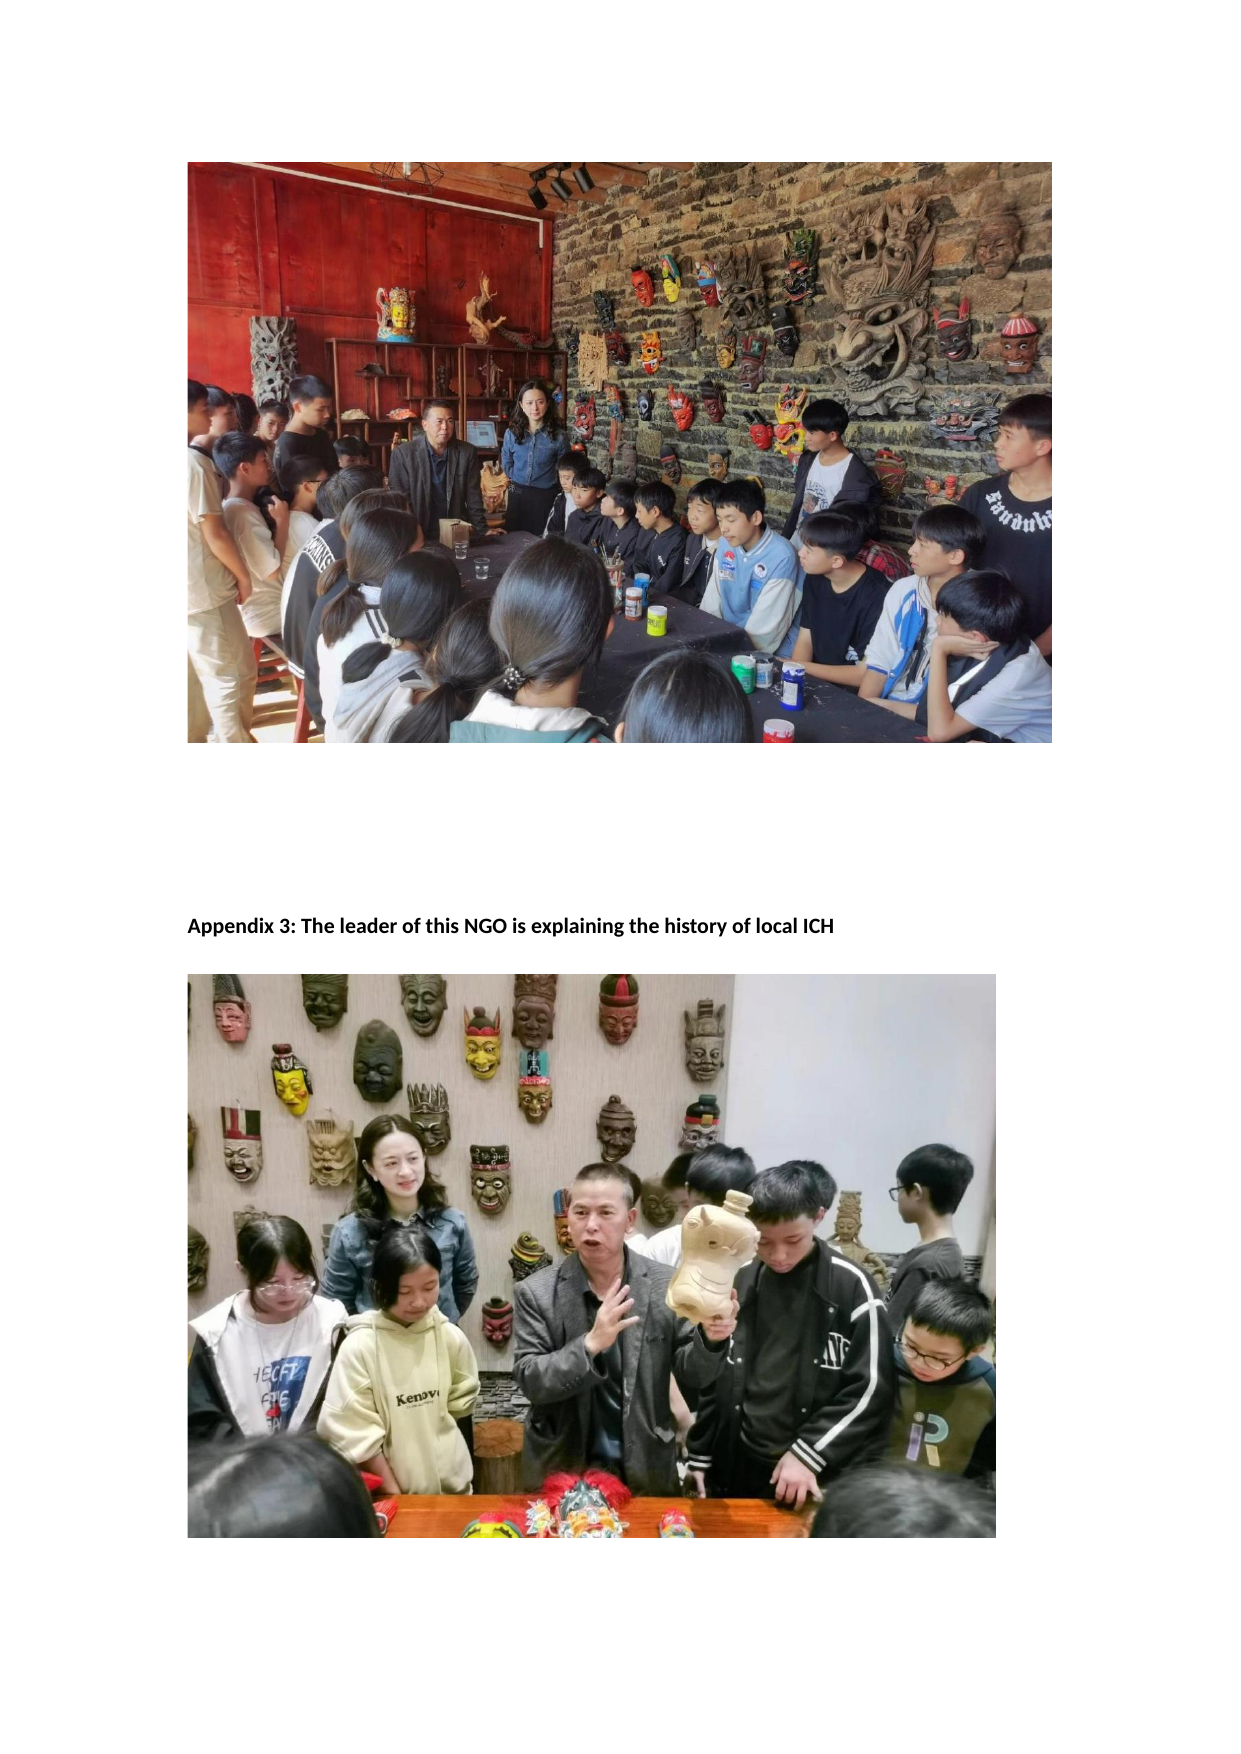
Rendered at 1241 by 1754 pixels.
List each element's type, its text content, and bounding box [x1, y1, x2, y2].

picture [187, 974, 996, 1538]
text Appendix 3: The leader of this NGO is explaining the history of local ICH [187, 909, 1053, 942]
picture [187, 162, 1052, 743]
